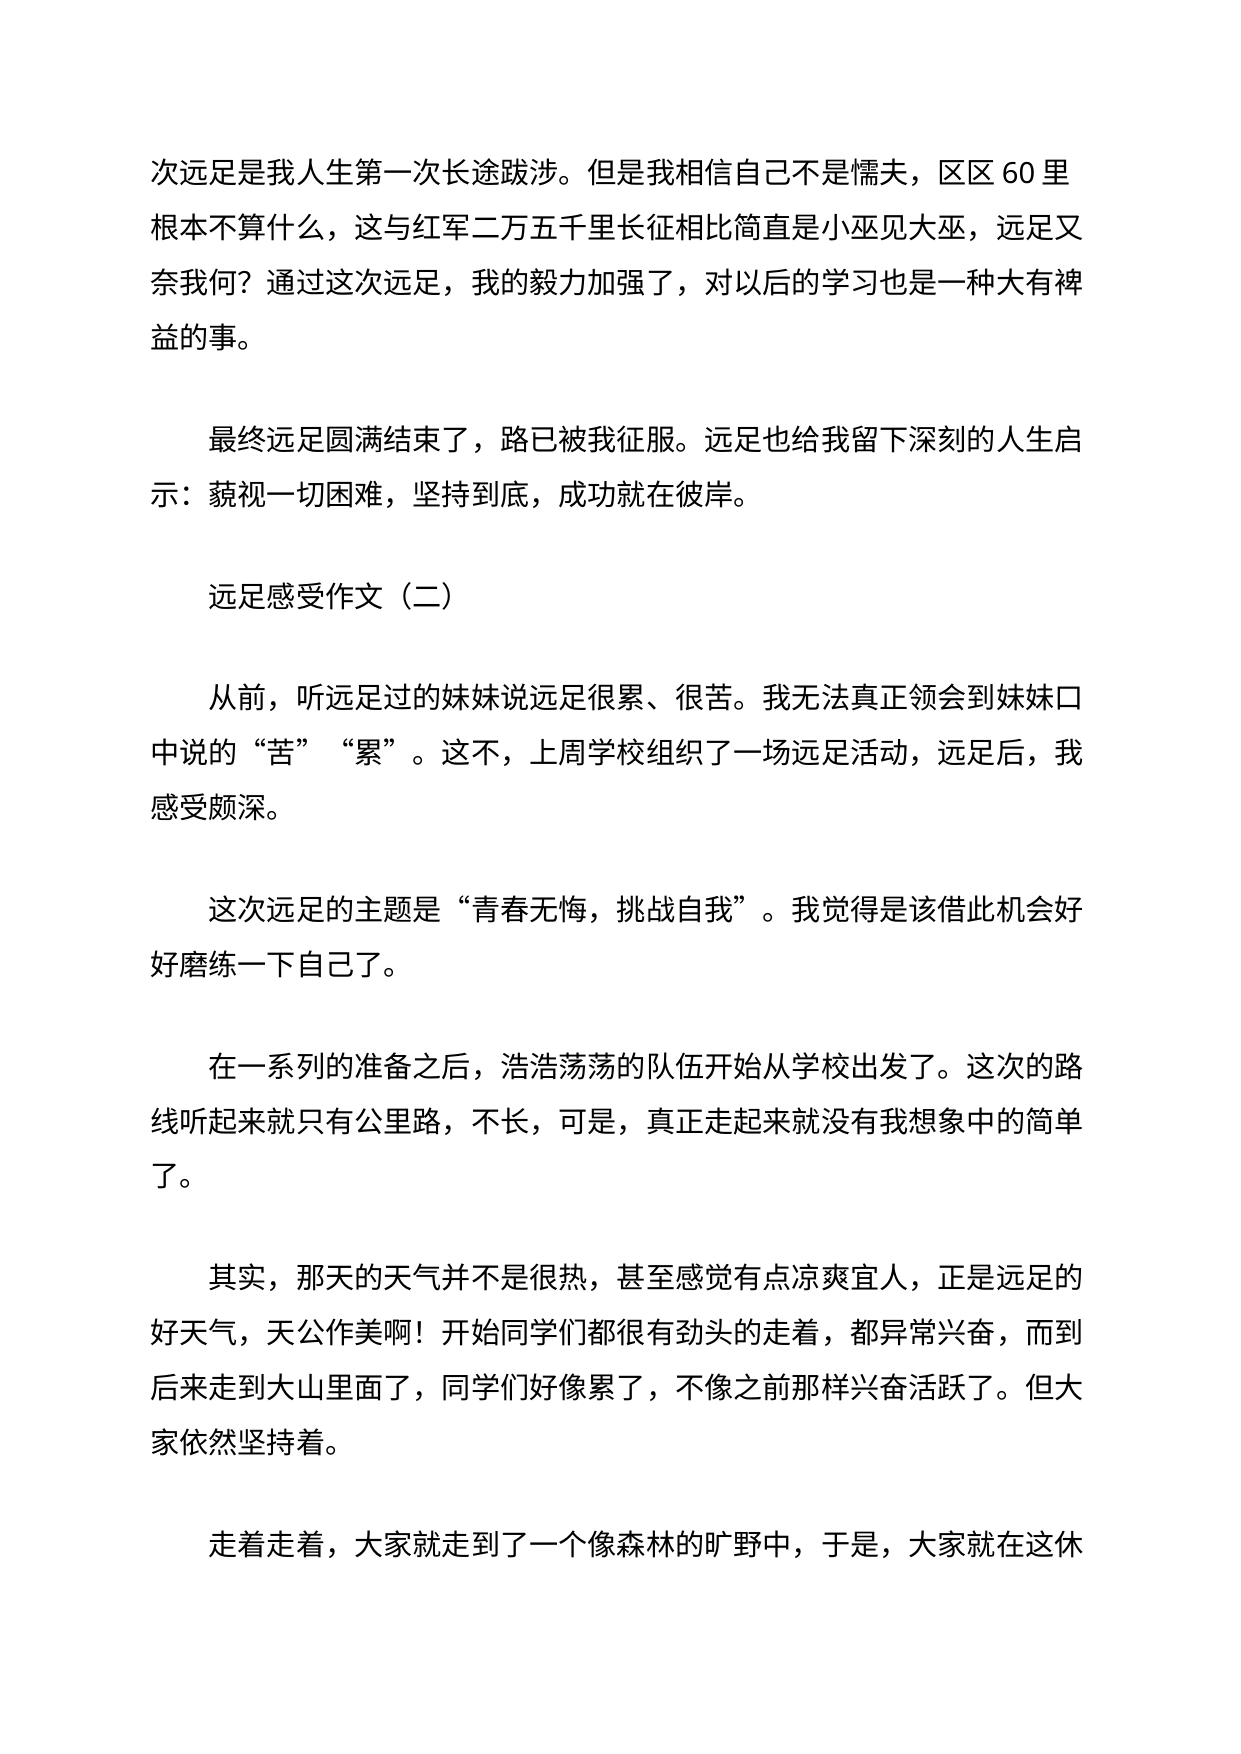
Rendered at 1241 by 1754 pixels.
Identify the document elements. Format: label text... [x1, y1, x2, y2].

text 最终远足圆满结束了，路已被我征服。远足也给我留下深刻的人生启示：藐视一切困难，坚持到底，成功就在彼岸。 [150, 417, 1090, 514]
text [150, 1521, 1090, 1563]
text 在一系列的准备之后，浩浩荡荡的队伍开始从学校出发了。这次的路线听起来就只有公里路，不长，可是，真正走起来就没有我想象中的简单了。 [150, 1043, 1090, 1195]
text 远足感受作文（二） [150, 573, 1090, 616]
text 这次远足的主题是“青春无悔，挑战自我”。我觉得是该借此机会好好磨练一下自己了。 [150, 887, 1090, 984]
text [150, 150, 1090, 357]
text 从前，听远足过的妹妹说远足很累、很苦。我无法真正领会到妹妹口中说的“苦”“累”。这不，上周学校组织了一场远足活动，远足后，我感受颇深。 [150, 675, 1090, 827]
text 其实，那天的天气并不是很热，甚至感觉有点凉爽宜人，正是远足的好天气，天公作美啊！开始同学们都很有劲头的走着，都异常兴奋，而到后来走到大山里面了，同学们好像累了，不像之前那样兴奋活跃了。但大家依然坚持着。 [150, 1255, 1090, 1462]
